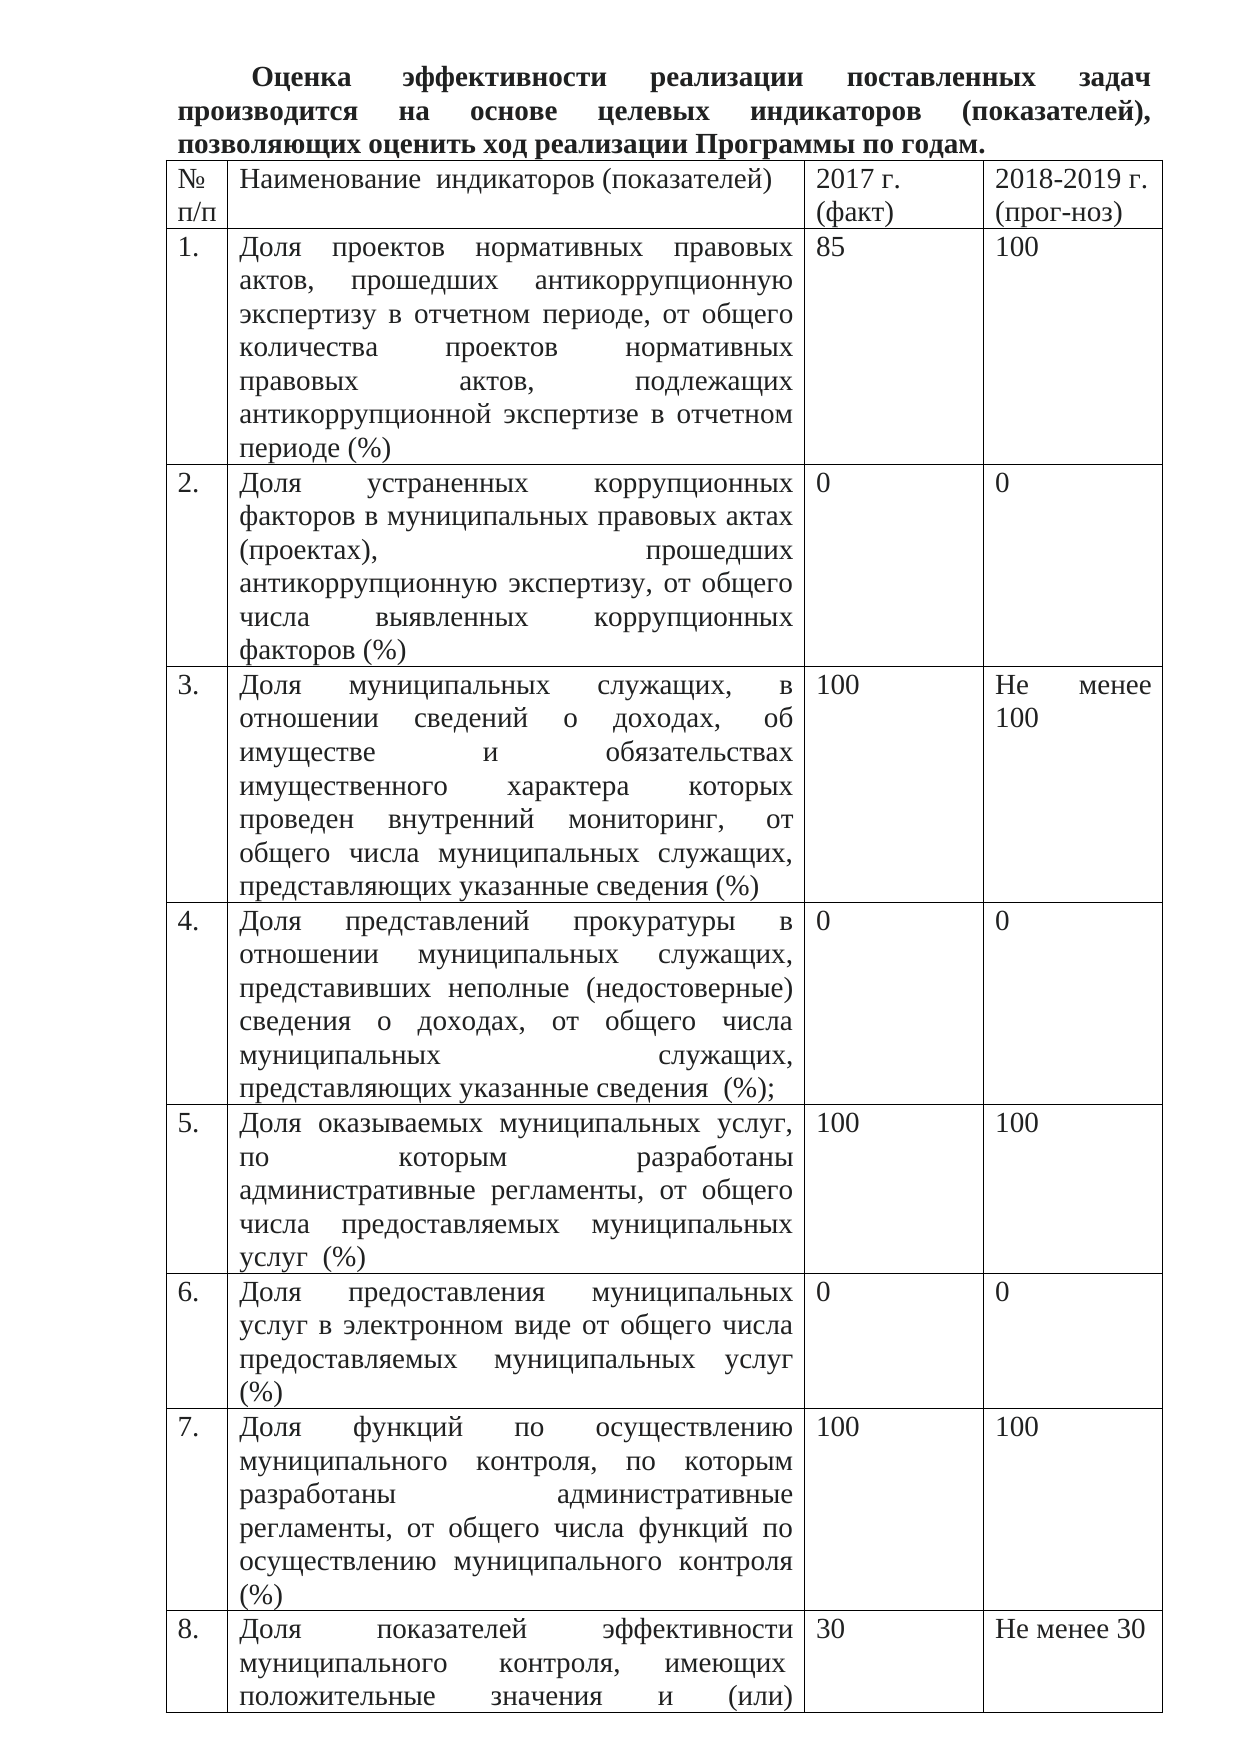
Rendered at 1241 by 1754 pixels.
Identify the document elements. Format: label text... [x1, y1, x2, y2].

table_cell 2. [167, 465, 227, 666]
table_cell 6. [167, 1274, 227, 1408]
table_cell 0 [984, 465, 1162, 666]
table_header 2017 г. (факт) [805, 161, 983, 228]
table_cell 4. [167, 903, 227, 1104]
table_cell Доля предоставления муниципальных услуг в электронном виде от общего числа предоставляемых муниципальных услуг (%) [228, 1274, 804, 1408]
table_cell 0 [805, 465, 983, 666]
table_cell 8. [167, 1611, 227, 1712]
table_header Наименование индикаторов (показателей) [228, 161, 804, 228]
table_cell 85 [805, 229, 983, 464]
table_cell 7. [167, 1409, 227, 1610]
table_cell Доля представлений прокуратуры в отношении муниципальных служащих, представивших неполные (недостоверные) сведения о доходах, от общего числа муниципальных служащих, представляющих указанные сведения (%); [228, 903, 804, 1104]
table_cell 5. [167, 1105, 227, 1273]
table_cell 100 [984, 1409, 1162, 1610]
table_cell 100 [805, 1409, 983, 1610]
table_cell 30 [805, 1611, 983, 1712]
table_cell 0 [984, 903, 1162, 1104]
text Оценка эффективности реализации поставленных задач производится на основе целевых индикаторов (показателей), позволяющих оценить ход реализации Программы по годам. [177, 59, 1152, 160]
table_cell 0 [805, 1274, 983, 1408]
table_cell 100 [984, 1105, 1162, 1273]
table_cell Доля муниципальных служащих, в отношении сведений о доходах, об имуществе и обязательствах имущественного характера которых проведен внутренний мониторинг, от общего числа муниципальных служащих, представляющих указанные сведения (%) [228, 667, 804, 902]
table_cell 100 [805, 667, 983, 902]
table_cell 0 [984, 1274, 1162, 1408]
table_cell Доля оказываемых муниципальных услуг, по которым разработаны административные регламенты, от общего числа предоставляемых муниципальных услуг (%) [228, 1105, 804, 1273]
table_cell Не менее 30 [984, 1611, 1162, 1712]
table_cell Доля функций по осуществлению муниципального контроля, по которым разработаны административные регламенты, от общего числа функций по осуществлению муниципального контроля (%) [228, 1409, 804, 1610]
table_cell Доля проектов нормативных правовых актов, прошедших антикоррупционную экспертизу в отчетном периоде, от общего количества проектов нормативных правовых актов, подлежащих антикоррупционной экспертизе в отчетном периоде (%) [228, 229, 804, 464]
table_cell 100 [984, 229, 1162, 464]
table_cell Не менее 100 [984, 667, 1162, 902]
table_cell 1. [167, 229, 227, 464]
table_cell Доля устраненных коррупционных факторов в муниципальных правовых актах (проектах), прошедших антикоррупционную экспертизу, от общего числа выявленных коррупционных факторов (%) [228, 465, 804, 666]
table_cell 3. [167, 667, 227, 902]
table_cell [228, 1611, 804, 1712]
table_header 2018-2019 г. (прог-ноз) [984, 161, 1162, 228]
table_header № п/п [167, 161, 227, 228]
table_cell 0 [805, 903, 983, 1104]
table_cell 100 [805, 1105, 983, 1273]
